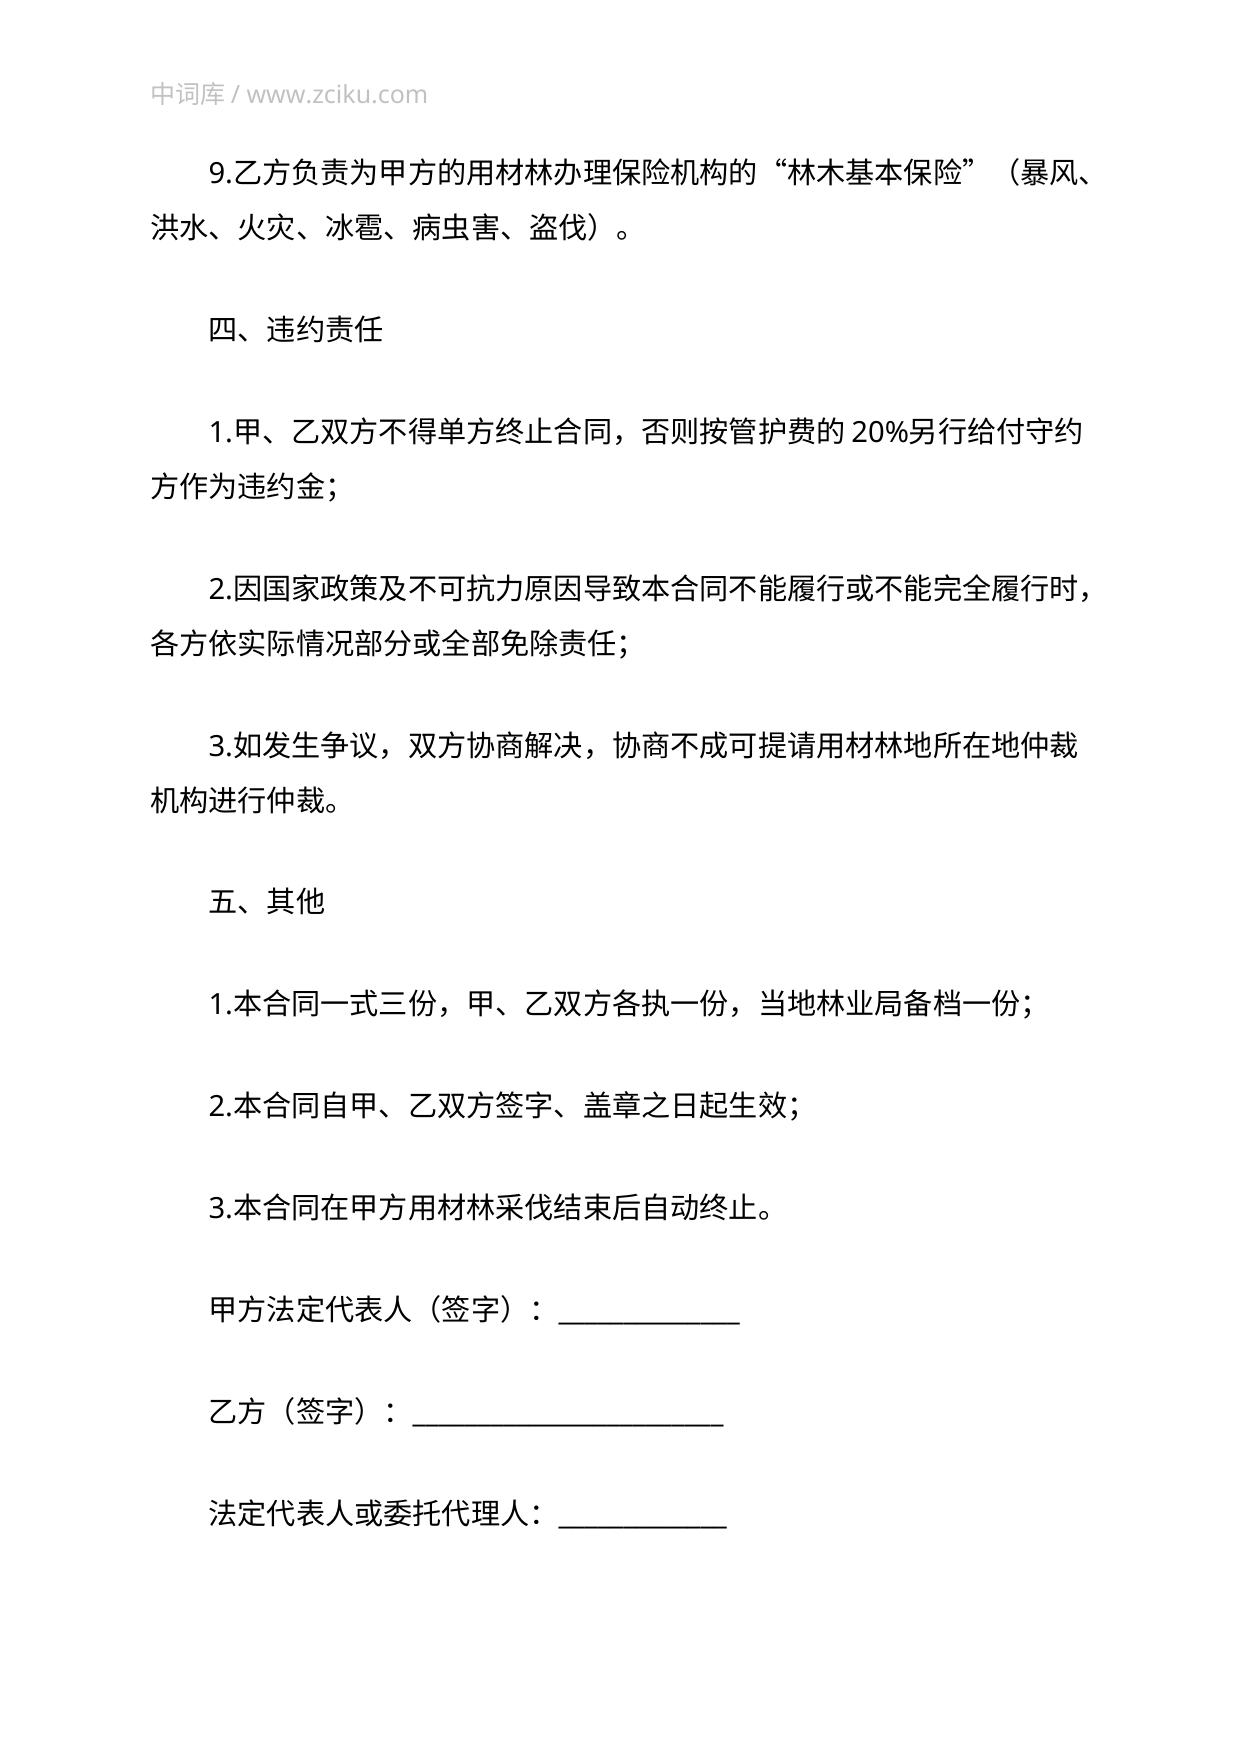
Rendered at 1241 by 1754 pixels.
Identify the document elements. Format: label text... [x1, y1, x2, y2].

text 法定代表人或委托代理人：_____________ [150, 1491, 1090, 1533]
text 1.本合同一式三份，甲、乙双方各执一份，当地林业局备档一份； [150, 981, 1090, 1023]
text 2.因国家政策及不可抗力原因导致本合同不能履行或不能完全履行时，各方依实际情况部分或全部免除责任； [150, 565, 1090, 663]
text 9.乙方负责为甲方的用材林办理保险机构的“林木基本保险”（暴风、洪水、火灾、冰雹、病虫害、盗伐）。 [150, 150, 1090, 247]
text 四、违约责任 [150, 307, 1090, 349]
text 2.本合同自甲、乙双方签字、盖章之日起生效； [150, 1083, 1090, 1125]
text 甲方法定代表人（签字）：______________ [150, 1287, 1090, 1329]
text 五、其他 [150, 879, 1090, 921]
text 3.本合同在甲方用材林采伐结束后自动终止。 [150, 1184, 1090, 1227]
text 3.如发生争议，双方协商解决，协商不成可提请用材林地所在地仲裁机构进行仲裁。 [150, 722, 1090, 819]
text 乙方（签字）：________________________ [150, 1388, 1090, 1431]
text 1.甲、乙双方不得单方终止合同，否则按管护费的20%另行给付守约方作为违约金； [150, 408, 1090, 506]
